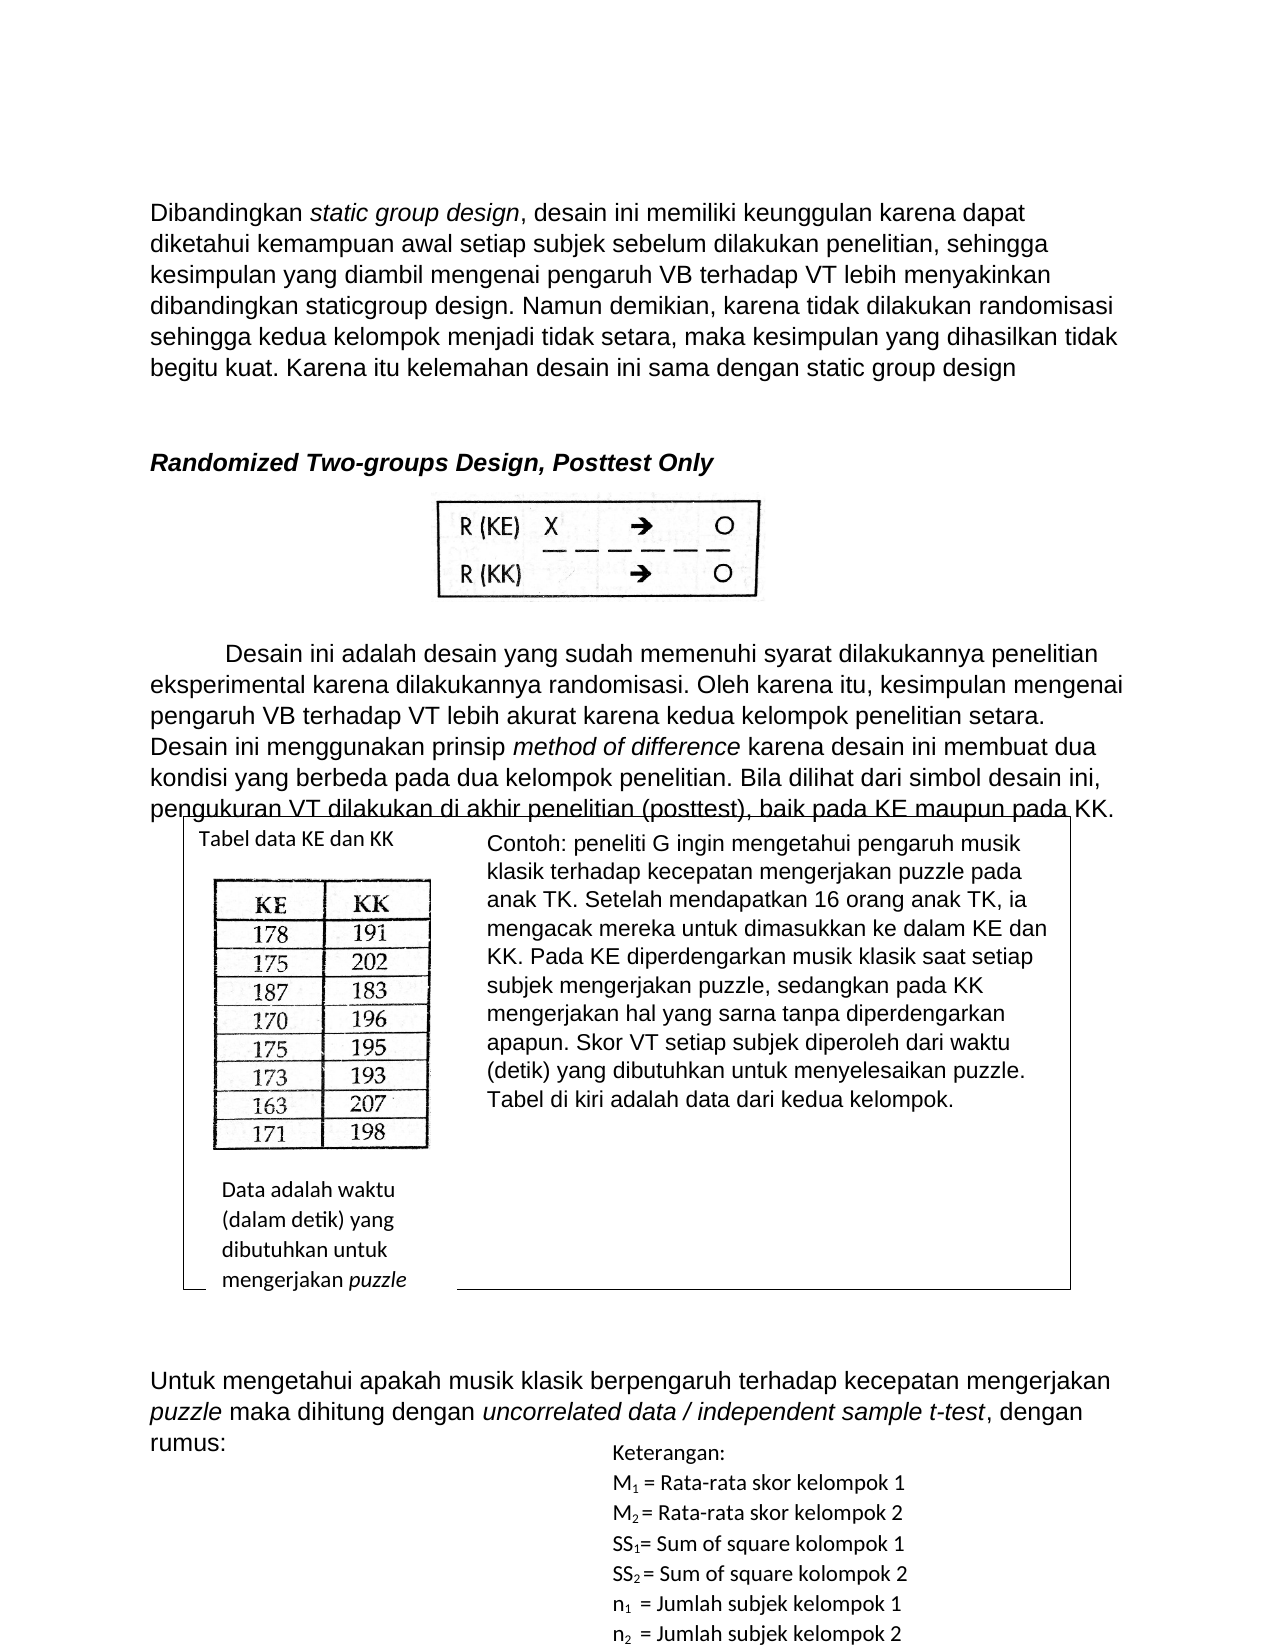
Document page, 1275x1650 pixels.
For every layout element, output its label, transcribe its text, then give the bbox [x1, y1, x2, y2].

picture [213, 878, 431, 1150]
picture [431, 492, 766, 602]
text Desain ini adalah desain yang sudah memenuhi syarat dilakukannya penelitian eksperimental karena dilakukannya randomisasi. Oleh karena itu, kesimpulan mengenai pengaruh VB terhadap VT lebih akurat karena kedua kelompok penelitian setara. Desain ini menggunakan prinsip method of difference karena desain ini membuat dua kondisi yang berbeda pada dua kelompok penelitian. Bila dilihat dari simbol desain ini, pengukuran VT dilakukan di akhir penelitian (posttest), baik pada KE maupun pada KK. [150, 639, 1125, 823]
text Untuk mengetahui apakah musik klasik berpengaruh terhadap kecepatan mengerjakan puzzle maka dihitung dengan uncorrelated data / independent sample t-test, dengan rumus: [150, 1366, 1125, 1457]
text Randomized Two-groups Design, Posttest Only [150, 448, 1125, 477]
text Dibandingkan static group design, desain ini memiliki keunggulan karena dapat diketahui kemampuan awal setiap subjek sebelum dilakukan penelitian, sehingga kesimpulan yang diambil mengenai pengaruh VB terhadap VT lebih menyakinkan dibandingkan staticgroup design. Namun demikian, karena tidak dilakukan randomisasi sehingga kedua kelompok menjadi tidak setara, maka kesimpulan yang dihasilkan tidak begitu kuat. Karena itu kelemahan desain ini sama dengan static group design [150, 198, 1125, 382]
